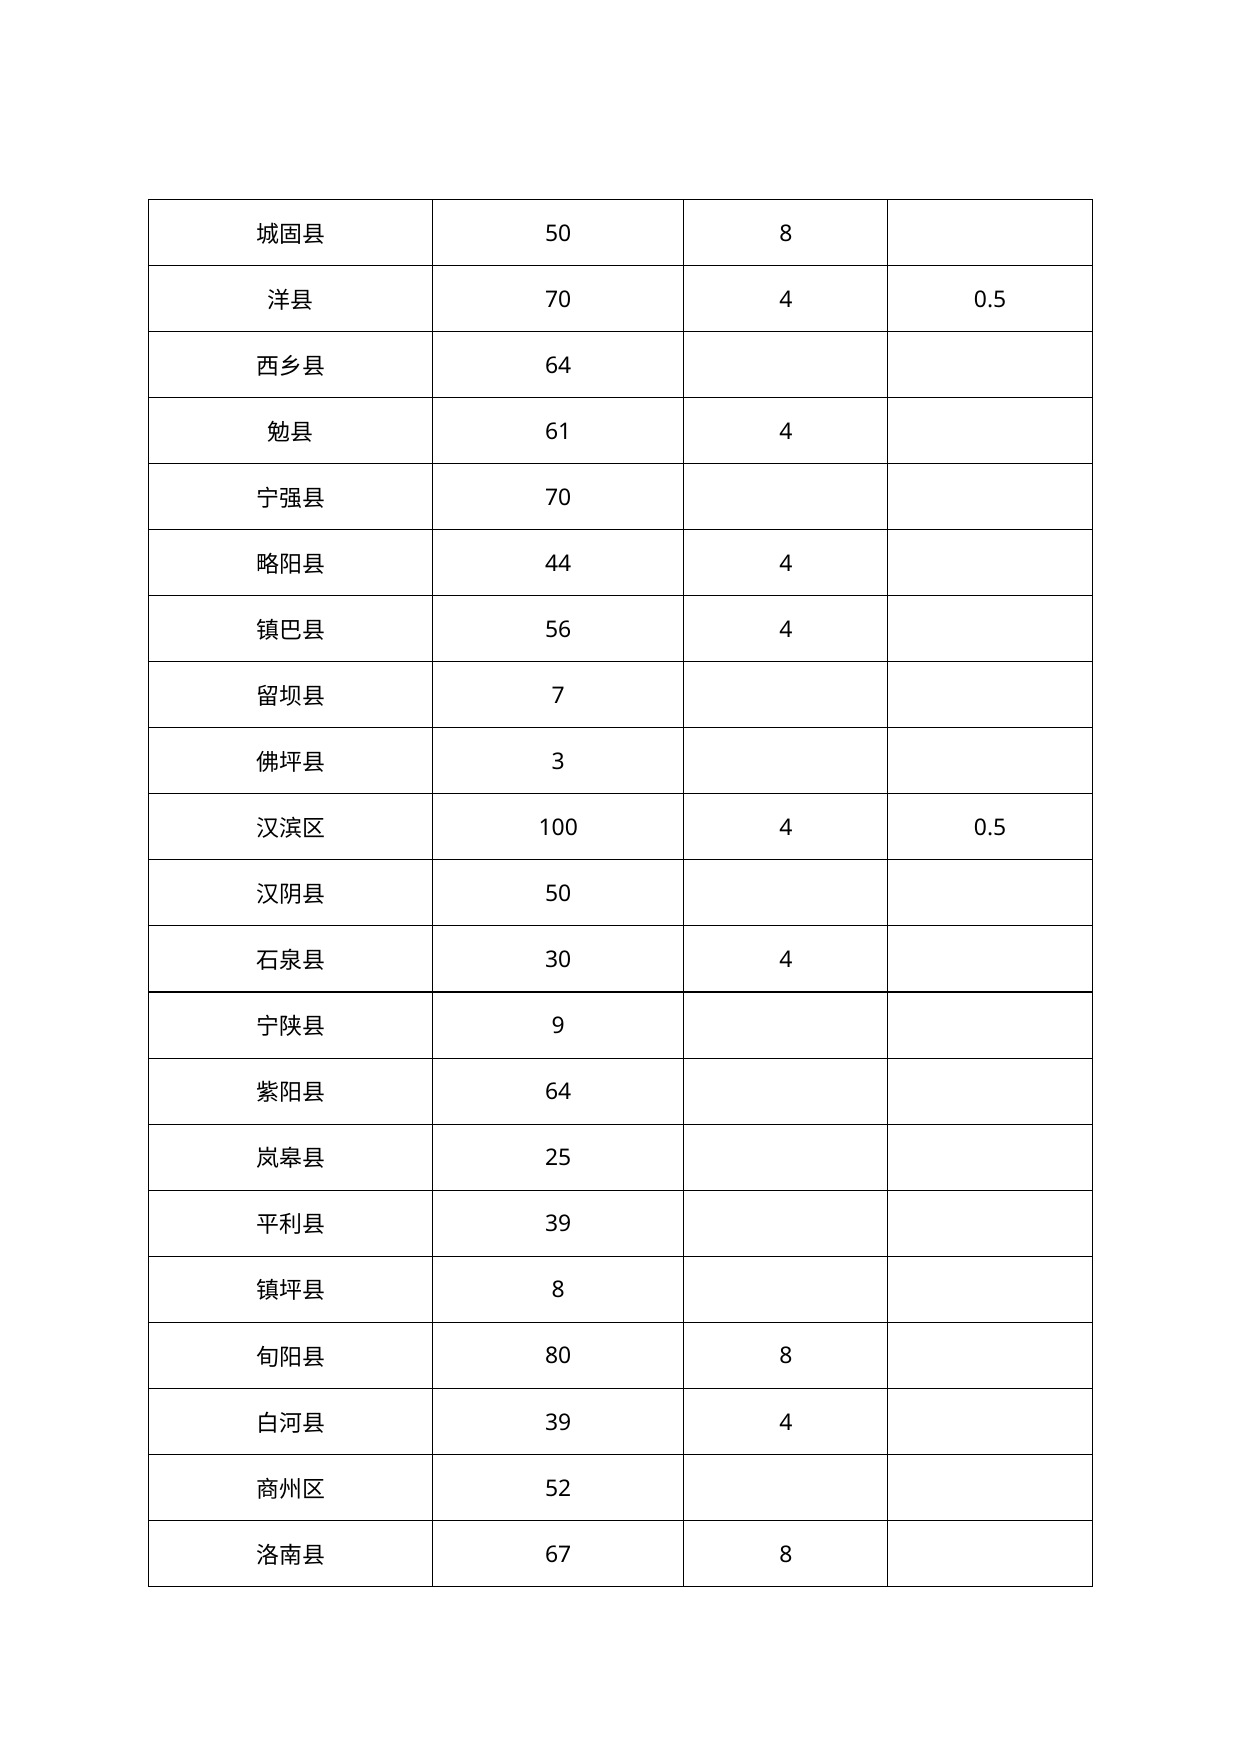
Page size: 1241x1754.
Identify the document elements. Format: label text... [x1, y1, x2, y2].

table_cell 8 [684, 1323, 887, 1388]
table_cell [888, 1521, 1092, 1586]
table_cell [888, 530, 1092, 595]
table_cell 镇巴县 [149, 596, 432, 661]
table_cell 佛坪县 [149, 728, 432, 793]
table_cell 0.5 [888, 794, 1092, 859]
table_cell 岚皋县 [149, 1125, 432, 1189]
table_cell [888, 200, 1092, 265]
table_cell [888, 1323, 1092, 1388]
table_cell 镇坪县 [149, 1257, 432, 1322]
table_cell 汉阴县 [149, 860, 432, 925]
table_cell 39 [433, 1191, 683, 1256]
table_cell 44 [433, 530, 683, 595]
table_cell [684, 728, 887, 793]
table_cell 0.5 [888, 266, 1092, 331]
table_cell 4 [684, 398, 887, 463]
table_cell 8 [684, 200, 887, 265]
table_cell 4 [684, 266, 887, 331]
table_cell [684, 993, 887, 1057]
table_cell 留坝县 [149, 662, 432, 727]
table_cell 宁陕县 [149, 993, 432, 1057]
table_cell 50 [433, 860, 683, 925]
table_cell [684, 1455, 887, 1520]
table_cell 石泉县 [149, 926, 432, 991]
table_cell 61 [433, 398, 683, 463]
table_cell 4 [684, 596, 887, 661]
table_cell 67 [433, 1521, 683, 1586]
table_cell [888, 1389, 1092, 1454]
table_cell 旬阳县 [149, 1323, 432, 1388]
table_cell 4 [684, 1389, 887, 1454]
table_cell 城固县 [149, 200, 432, 265]
table_cell [888, 332, 1092, 397]
table_cell [684, 860, 887, 925]
table_cell 4 [684, 926, 887, 991]
table_cell 洋县 [149, 266, 432, 331]
table_cell 100 [433, 794, 683, 859]
table_cell 64 [433, 1059, 683, 1123]
table_cell 3 [433, 728, 683, 793]
table_cell 7 [433, 662, 683, 727]
table_cell [684, 1059, 887, 1123]
table_cell 9 [433, 993, 683, 1057]
table_cell [888, 728, 1092, 793]
table_cell 8 [684, 1521, 887, 1586]
table_cell 56 [433, 596, 683, 661]
table_cell [684, 332, 887, 397]
table_cell 70 [433, 464, 683, 529]
table_cell [888, 464, 1092, 529]
table_cell 略阳县 [149, 530, 432, 595]
table_cell 64 [433, 332, 683, 397]
table_cell 洛南县 [149, 1521, 432, 1586]
table_cell [888, 1059, 1092, 1123]
table_cell 西乡县 [149, 332, 432, 397]
table_cell 紫阳县 [149, 1059, 432, 1123]
table_cell [684, 1191, 887, 1256]
table_cell [888, 860, 1092, 925]
table_cell 30 [433, 926, 683, 991]
table_cell [888, 1125, 1092, 1189]
table_cell [888, 1455, 1092, 1520]
table_cell [888, 662, 1092, 727]
table_cell 商州区 [149, 1455, 432, 1520]
table_cell 平利县 [149, 1191, 432, 1256]
table_cell 39 [433, 1389, 683, 1454]
table_cell 8 [433, 1257, 683, 1322]
table_cell 4 [684, 794, 887, 859]
table_cell [888, 398, 1092, 463]
table_cell [888, 1191, 1092, 1256]
table_cell [888, 1257, 1092, 1322]
table_cell 50 [433, 200, 683, 265]
table_cell 52 [433, 1455, 683, 1520]
table_cell 70 [433, 266, 683, 331]
table_cell [888, 993, 1092, 1057]
table_cell 汉滨区 [149, 794, 432, 859]
table_cell [684, 1257, 887, 1322]
table_cell [888, 926, 1092, 991]
table_cell [684, 1125, 887, 1189]
table_cell 勉县 [149, 398, 432, 463]
table_cell 80 [433, 1323, 683, 1388]
table_cell 白河县 [149, 1389, 432, 1454]
table_cell [684, 464, 887, 529]
table_cell [684, 662, 887, 727]
table_cell 4 [684, 530, 887, 595]
table_cell 宁强县 [149, 464, 432, 529]
table_cell 25 [433, 1125, 683, 1189]
table_cell [888, 596, 1092, 661]
